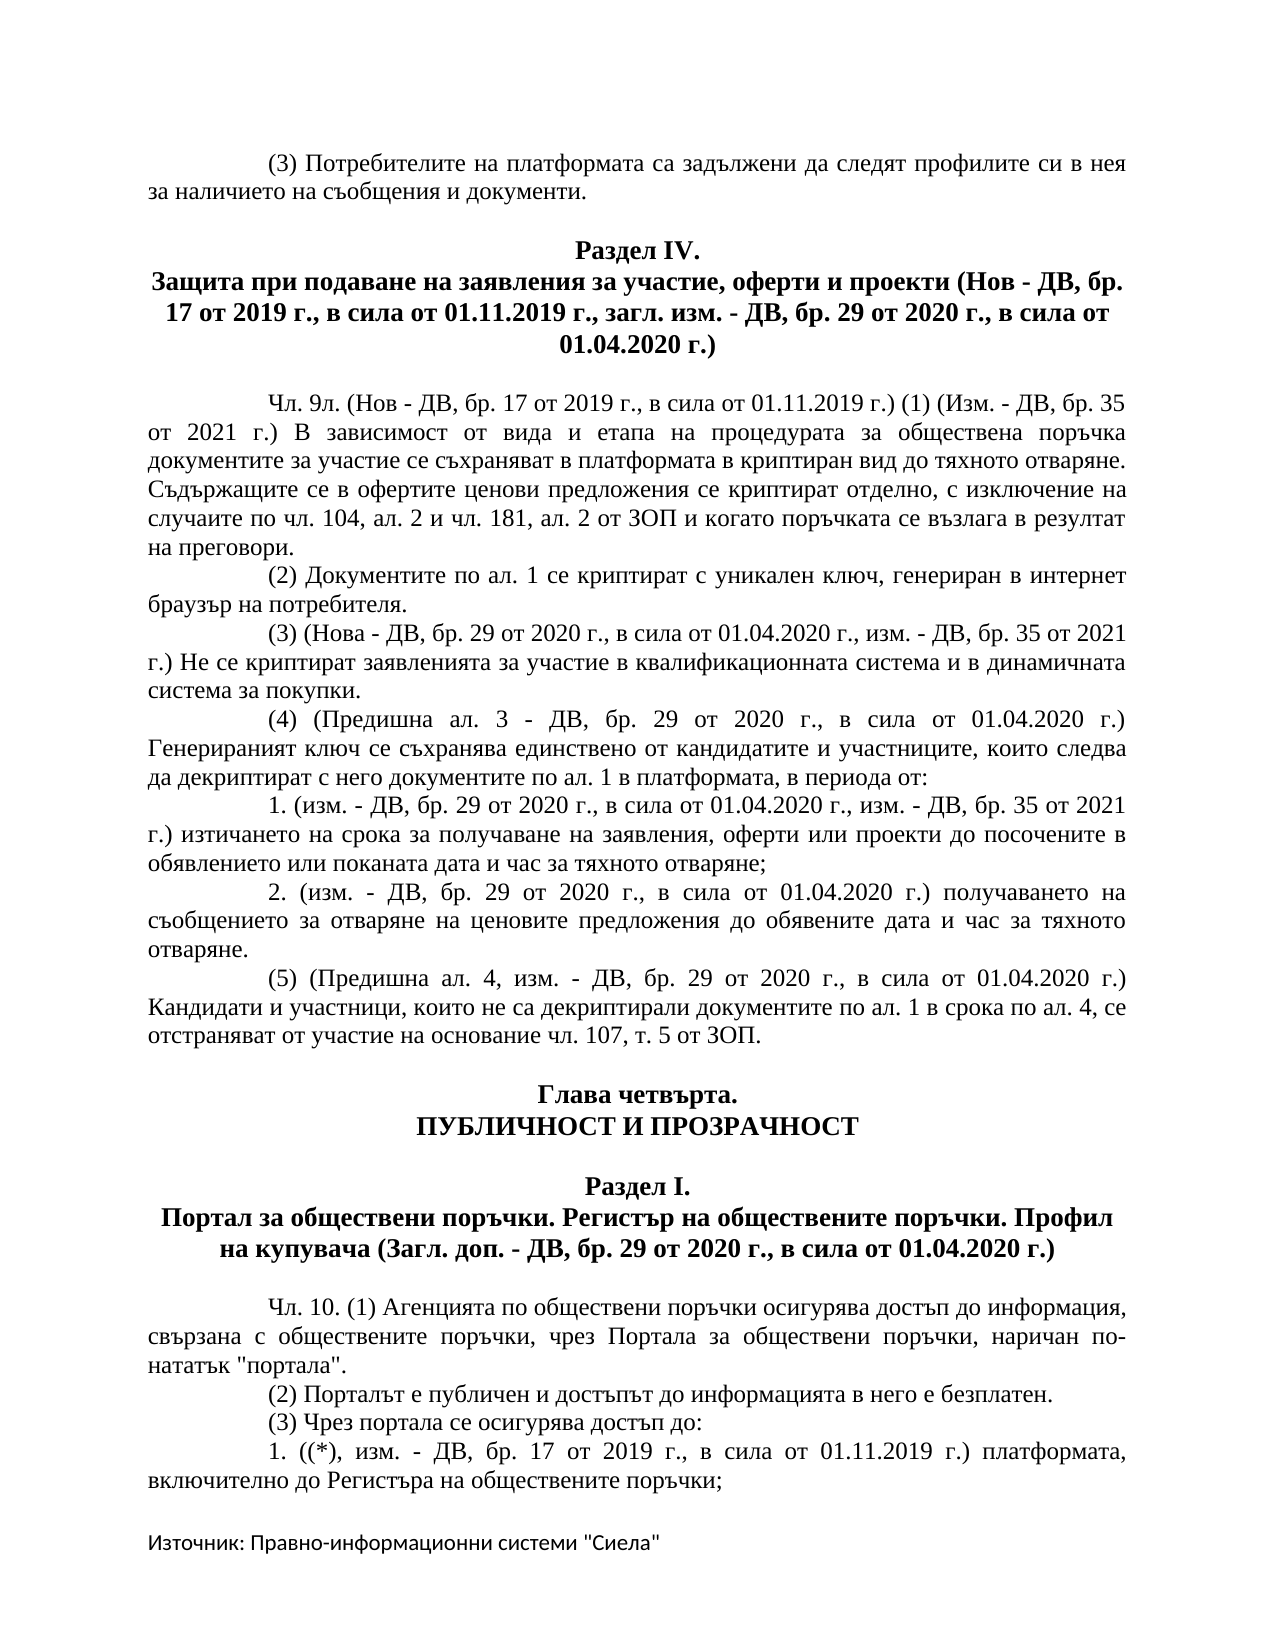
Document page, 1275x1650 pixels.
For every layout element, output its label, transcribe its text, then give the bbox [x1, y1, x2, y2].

text Чл. 9л. (Нов - ДВ, бр. 17 от 2019 г., в сила от 01.11.2019 г.) (1) (Изм. - ДВ, бр. 35 от 2021 г.) В зависимост от вида и етапа на процедурата за обществена поръчка документите за участие се съхраняват в платформата в криптиран вид до тяхното отваряне. Съдържащите се в офертите ценови предложения се криптират отделно, с изключение на случаите по чл. 104, ал. 2 и чл. 181, ал. 2 от ЗОП и когато поръчката се възлага в резултат на преговори. [148, 388, 1127, 561]
text (5) (Предишна ал. 4, изм. - ДВ, бр. 29 от 2020 г., в сила от 01.04.2020 г.) Кандидати и участници, които не са декриптирали документите по ал. 1 в срока по ал. 4, се отстраняват от участие на основание чл. 107, т. 5 от ЗОП. [148, 963, 1127, 1049]
text (2) Документите по ал. 1 се криптират с уникален ключ, генериран в интернет браузър на потребителя. [148, 561, 1127, 618]
text (3) (Нова - ДВ, бр. 29 от 2020 г., в сила от 01.04.2020 г., изм. - ДВ, бр. 35 от 2021 г.) Не се криптират заявленията за участие в квалификационната система и в динамичната система за покупки. [148, 618, 1127, 704]
text 1. ((*), изм. - ДВ, бр. 17 от 2019 г., в сила от 01.11.2019 г.) платформата, включително до Регистъра на обществените поръчки; [148, 1436, 1127, 1494]
text 1. (изм. - ДВ, бр. 29 от 2020 г., в сила от 01.04.2020 г., изм. - ДВ, бр. 35 от 2021 г.) изтичането на срока за получаване на заявления, оферти или проекти до посочените в обявлението или поканата дата и час за тяхното отваряне; [148, 791, 1127, 877]
text Чл. 10. (1) Агенцията по обществени поръчки осигурява достъп до информация, свързана с обществените поръчки, чрез Портала за обществени поръчки, наричан по-нататък "портала". [148, 1292, 1127, 1379]
text (4) (Предишна ал. 3 - ДВ, бр. 29 от 2020 г., в сила от 01.04.2020 г.) Генерираният ключ се съхранява единствено от кандидатите и участниците, които следва да декриптират с него документите по ал. 1 в платформата, в периода от: [148, 704, 1127, 791]
text (3) Чрез портала се осигурява достъп до: [148, 1407, 1127, 1436]
text (3) Потребителите на платформата са задължени да следят профилите си в нея за наличието на съобщения и документи. [148, 148, 1127, 205]
text Раздел I. Портал за обществени поръчки. Регистър на обществените поръчки. Профил на купувача (Загл. доп. - ДВ, бр. 29 от 2020 г., в сила от 01.04.2020 г.) [148, 1170, 1127, 1263]
text 2. (изм. - ДВ, бр. 29 от 2020 г., в сила от 01.04.2020 г.) получаването на съобщението за отваряне на ценовите предложения до обявените дата и час за тяхното отваряне. [148, 877, 1127, 963]
text Раздел IV. Защита при подаване на заявления за участие, оферти и проекти (Нов - ДВ, бр. 17 от 2019 г., в сила от 01.11.2019 г., загл. изм. - ДВ, бр. 29 от 2020 г., в сила от 01.04.2020 г.) [148, 234, 1127, 359]
text (2) Порталът е публичен и достъпът до информацията в него е безплатен. [148, 1379, 1127, 1407]
text Глава четвърта. ПУБЛИЧНОСТ И ПРОЗРАЧНОСТ [148, 1078, 1127, 1141]
